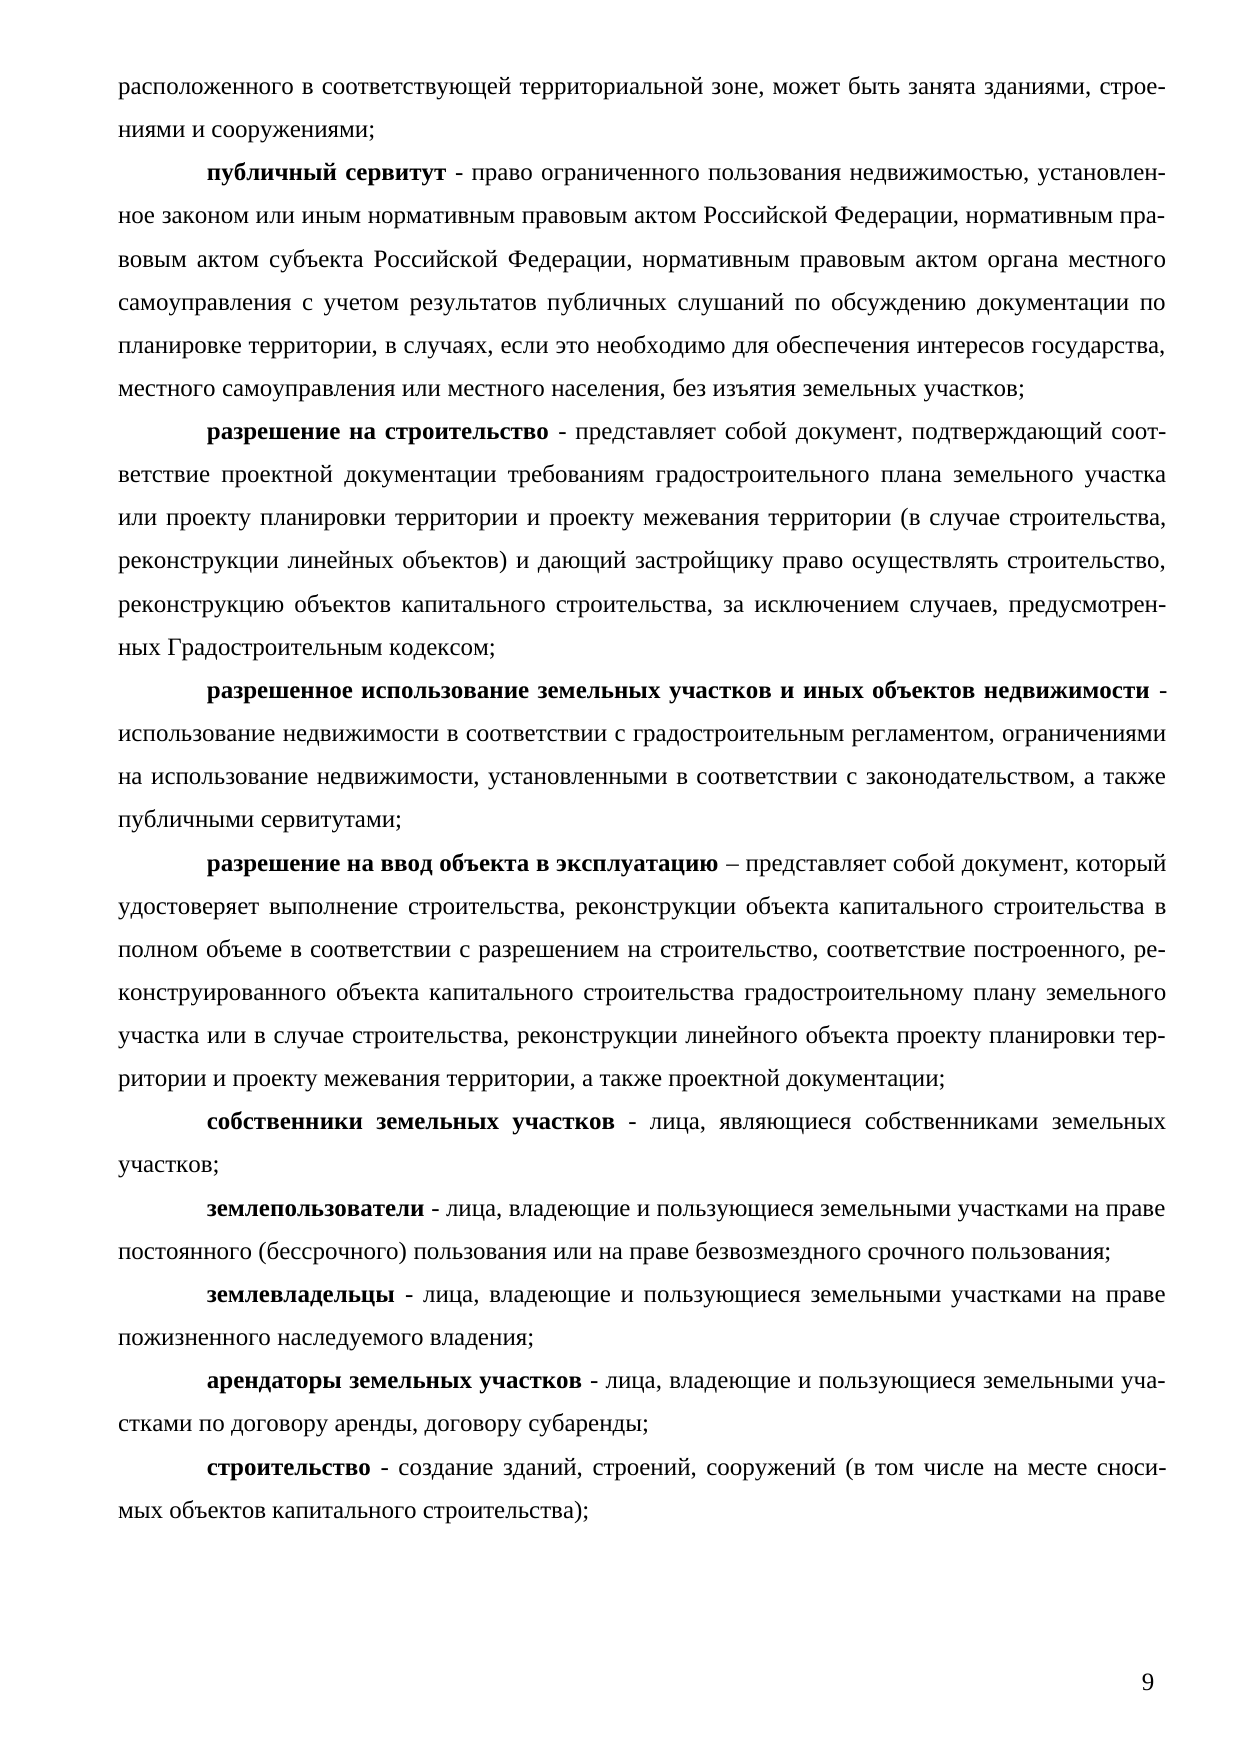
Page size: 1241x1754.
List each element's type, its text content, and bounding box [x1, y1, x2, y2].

text разрешенное использование земельных участков и иных объектов недвижимости - использование недвижимости в соответствии с градостроительным регламентом, ограничениями на использование недвижимости, установленными в соответствии с законодательством, а также публичными сервитутами; [118, 675, 1167, 833]
text строительство - создание зданий, строений, сооружений (в том числе на месте сноси- мых объектов капитального строительства); [118, 1452, 1167, 1523]
text публичный сервитут - право ограниченного пользования недвижимостью, установлен- ное законом или иным нормативным правовым актом Российской Федерации, нормативным пра- вовым актом субъекта Российской Федерации, нормативным правовым актом органа местного самоуправления с учетом результатов публичных слушаний по обсуждению документации по планировке территории, в случаях, если это необходимо для обеспечения интересов государства, местного самоуправления или местного населения, без изъятия земельных участков; [118, 157, 1167, 402]
text землевладельцы - лица, владеющие и пользующиеся земельными участками на праве пожизненного наследуемого владения; [118, 1279, 1166, 1351]
text арендаторы земельных участков - лица, владеющие и пользующиеся земельными уча- стками по договору аренды, договору субаренды; [118, 1365, 1167, 1437]
text расположенного в соответствующей территориальной зоне, может быть занята зданиями, строе- ниями и сооружениями; [118, 71, 1167, 143]
text землепользователи - лица, владеющие и пользующиеся земельными участками на праве постоянного (бессрочного) пользования или на праве безвозмездного срочного пользования; [118, 1193, 1166, 1264]
text разрешение на строительство - представляет собой документ, подтверждающий соот- ветствие проектной документации требованиям градостроительного плана земельного участка или проекту планировки территории и проекту межевания территории (в случае строительства, реконструкции линейных объектов) и дающий застройщику право осуществлять строительство, реконструкцию объектов капитального строительства, за исключением случаев, предусмотрен- ных Градостроительным кодексом; [118, 416, 1167, 661]
text собственники земельных участков - лица, являющиеся собственниками земельных участков; [118, 1106, 1166, 1178]
text разрешение на ввод объекта в эксплуатацию – представляет собой документ, который удостоверяет выполнение строительства, реконструкции объекта капитального строительства в полном объеме в соответствии с разрешением на строительство, соответствие построенного, ре- конструированного объекта капитального строительства градостроительному плану земельного участка или в случае строительства, реконструкции линейного объекта проекту планировки тер- ритории и проекту межевания территории, а также проектной документации; [118, 848, 1167, 1092]
